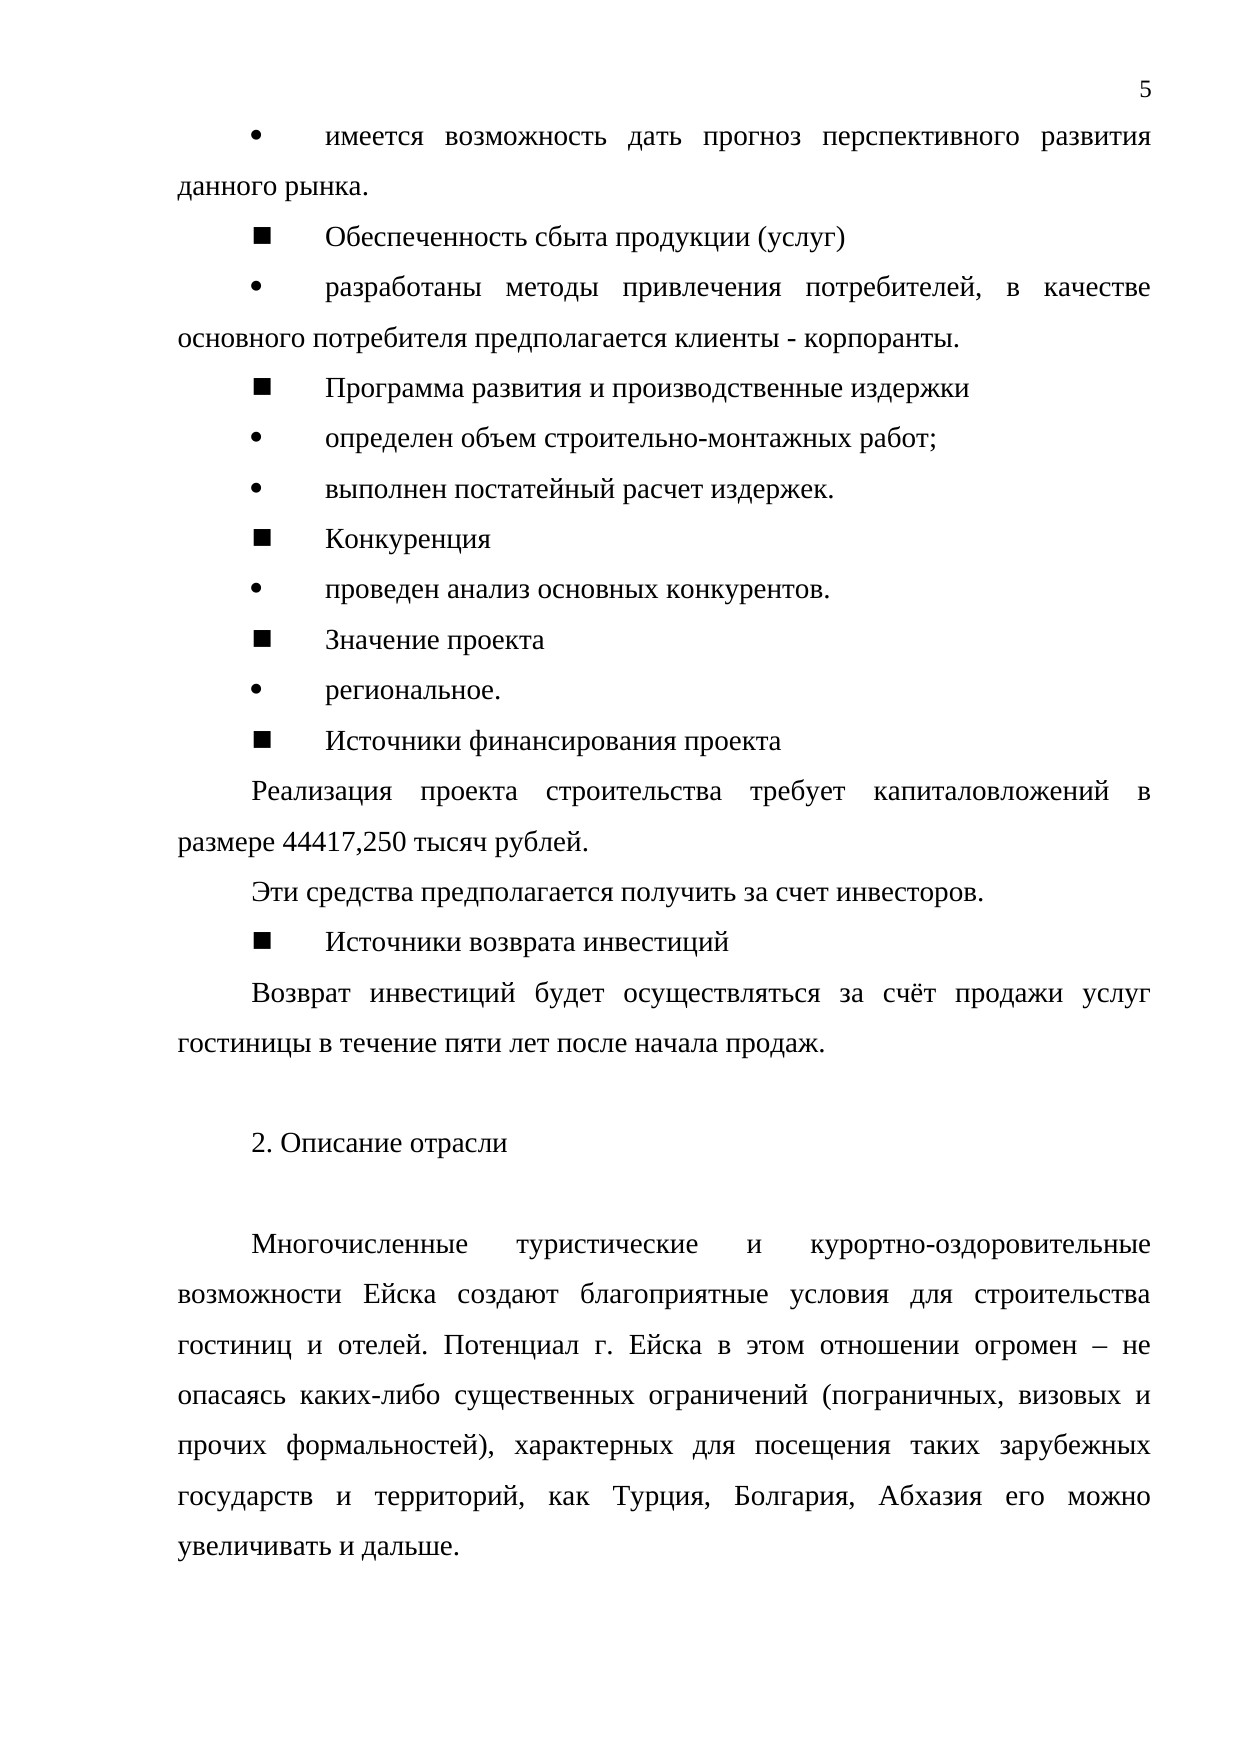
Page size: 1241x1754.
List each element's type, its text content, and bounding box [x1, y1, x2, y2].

list разработаны методы привлечения потребителей, в качестве основного потребителя предполагается клиенты - корпоранты. [177, 269, 1152, 353]
text 2. Описание отрасли [177, 1126, 1152, 1159]
list проведен анализ основных конкурентов. [177, 572, 1152, 605]
list выполнен постатейный расчет издержек. [177, 471, 1152, 504]
list Источники возврата инвестиций [177, 924, 1152, 958]
text Реализация проекта строительства требует капиталовложений в размере 44417,250 тысяч рублей. [177, 773, 1152, 857]
list Эти средства предполагается получить за счет инвесторов. [177, 874, 1152, 907]
text Возврат инвестиций будет осуществляться за счёт продажи услуг гостиницы в течение пяти лет после начала продаж. [177, 975, 1152, 1058]
list Конкуренция [177, 521, 1152, 555]
list Источники финансирования проекта [177, 723, 1152, 757]
list Обеспеченность сбыта продукции (услуг) [177, 219, 1152, 252]
list имеется возможность дать прогноз перспективного развития данного рынка. [177, 118, 1152, 202]
list Программа развития и производственные издержки [177, 370, 1152, 404]
list Значение проекта [177, 622, 1152, 656]
list региональное. [177, 672, 1152, 706]
text Многочисленные туристические и курортно-оздоровительные возможности Ейска создают благоприятные условия для строительства гостиниц и отелей. Потенциал г. Ейска в этом отношении огромен – не опасаясь каких-либо существенных ограничений (пограничных, визовых и прочих формальностей), характерных для посещения таких зарубежных государств и территорий, как Турция, Болгария, Абхазия его можно увеличивать и дальше. [177, 1226, 1152, 1562]
list определен объем строительно-монтажных работ; [177, 420, 1152, 454]
